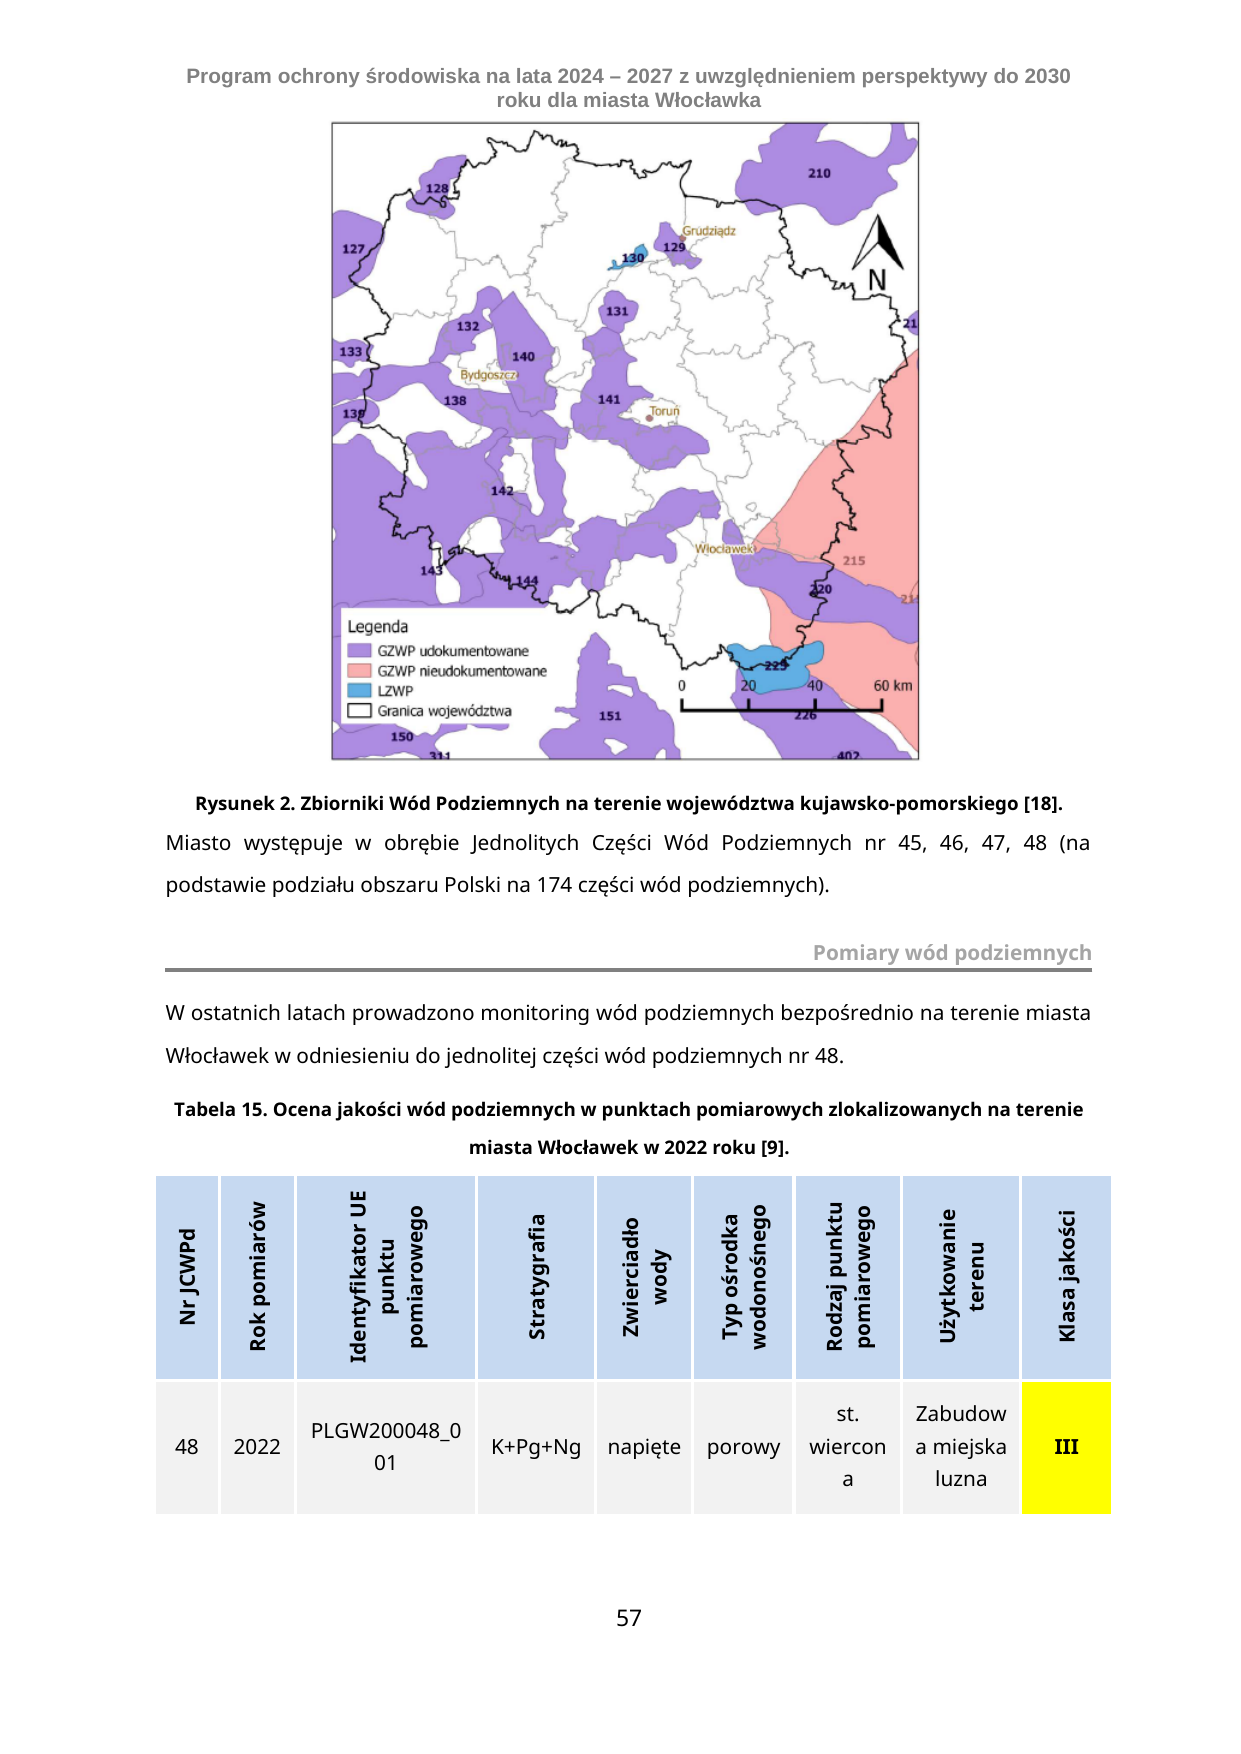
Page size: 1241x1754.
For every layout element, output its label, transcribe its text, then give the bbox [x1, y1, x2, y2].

table_cell Zabudowa miejska luzna [903, 1382, 1019, 1514]
table_cell PLGW200048_001 [297, 1382, 475, 1514]
table_cell K+Pg+Ng [478, 1382, 594, 1514]
text Miasto występuje w obrębie Jednolitych Części Wód Podziemnych nr 45, 46, 47, 48 (na podstawie podziału obszaru Polski na 174 części wód podziemnych). [165, 828, 1092, 899]
table_header Rok pomiarów [221, 1176, 294, 1379]
table_header Klasa jakości [1022, 1176, 1111, 1379]
table_header Typ ośrodka wodonośnego [694, 1176, 792, 1379]
table_header Stratygrafia [478, 1176, 594, 1379]
table_header Nr JCWPd [156, 1176, 218, 1379]
text Tabela 15. Ocena jakości wód podziemnych w punktach pomiarowych zlokalizowanych na terenie miasta Włocławek w 2022 roku [9]. [165, 1096, 1092, 1160]
table_cell st. wiercona [796, 1382, 900, 1514]
table_cell 2022 [221, 1382, 294, 1514]
text Rysunek 2. Zbiorniki Wód Podziemnych na terenie województwa kujawsko-pomorskiego [18]. [165, 790, 1092, 815]
table_header Użytkowanie terenu [903, 1176, 1019, 1379]
text Pomiary wód podziemnych [165, 938, 1092, 968]
picture [328, 118, 930, 762]
table_header Zwierciadło wody [597, 1176, 691, 1379]
table_cell 48 [156, 1382, 218, 1514]
table_cell napięte [597, 1382, 691, 1514]
table_header Identyfikator UE punktu pomiarowego [297, 1176, 475, 1379]
table_header Rodzaj punktu pomiarowego [796, 1176, 900, 1379]
table_cell porowy [694, 1382, 792, 1514]
text W ostatnich latach prowadzono monitoring wód podziemnych bezpośrednio na terenie miasta Włocławek w odniesieniu do jednolitej części wód podziemnych nr 48. [165, 998, 1092, 1069]
table_cell III [1022, 1382, 1111, 1514]
